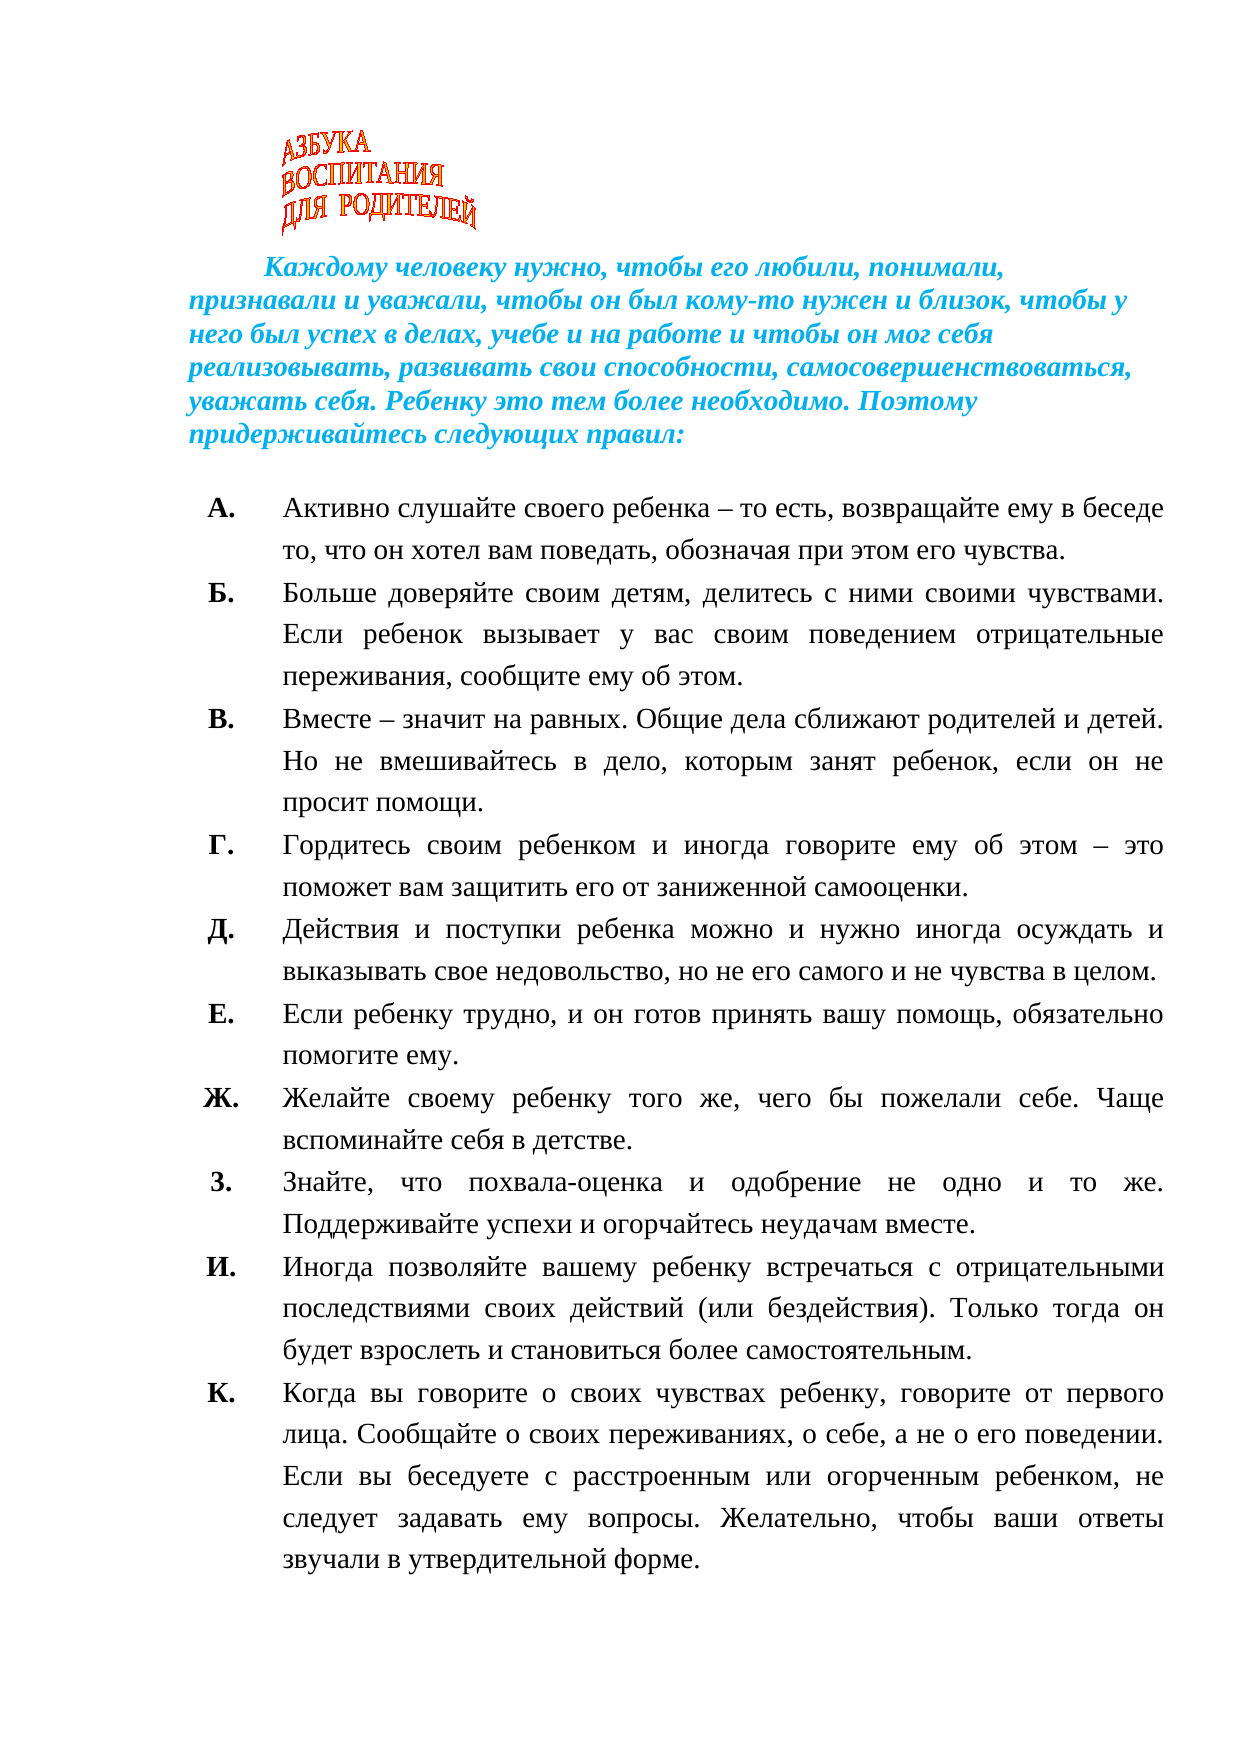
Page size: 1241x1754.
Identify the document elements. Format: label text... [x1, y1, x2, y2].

table_cell И. [178, 1243, 265, 1368]
table_cell Е. [178, 990, 265, 1073]
table_cell Ж. [178, 1074, 265, 1157]
table_cell Г. [178, 821, 265, 904]
text Каждому человеку нужно, чтобы его любили, понимали, признавали и уважали, чтобы он был кому-то нужен и близок, чтобы у него был успех в делах, учебе и на работе и чтобы он мог себя реализовывать, развивать свои способности, самосовершенствоваться, уважать себя. Ребенку это тем более необходимо. Поэтому придерживайтесь следующих правил: [188, 249, 1151, 450]
table_cell Иногда позволяйте вашему ребенку встречаться с отрицательными последствиями своих действий (или бездействия). Только тогда он будет взрослеть и становиться более самостоятельным. [266, 1243, 1182, 1368]
table_cell Если ребенку трудно, и он готов принять вашу помощь, обязательно помогите ему. [266, 990, 1182, 1073]
table_cell Д. [178, 905, 265, 989]
table_cell Б. [178, 569, 265, 694]
table_cell Когда вы говорите о своих чувствах ребенку, говорите от первого лица. Сообщайте о своих переживаниях, о себе, а не о его поведении. Если вы беседуете с расстроенным или огорченным ребенком, не следует задавать ему вопросы. Желательно, чтобы ваши ответы звучали в утвердительной форме. [266, 1369, 1182, 1577]
table_cell К. [178, 1369, 265, 1577]
table_cell Желайте своему ребенку того же, чего бы пожелали себе. Чаще вспоминайте себя в детстве. [266, 1074, 1182, 1157]
table_cell Гордитесь своим ребенком и иногда говорите ему об этом – это поможет вам защитить его от заниженной самооценки. [266, 821, 1182, 904]
table_header Активно слушайте своего ребенка – то есть, возвращайте ему в беседе то, что он хотел вам поведать, обозначая при этом его чувства. [266, 485, 1182, 568]
table_cell Знайте, что похвала-оценка и одобрение не одно и то же. Поддерживайте успехи и огорчайтесь неудачам вместе. [266, 1159, 1182, 1242]
table_cell Действия и поступки ребенка можно и нужно иногда осуждать и выказывать свое недовольство, но не его самого и не чувства в целом. [266, 905, 1182, 989]
table_cell Больше доверяйте своим детям, делитесь с ними своими чувствами. Если ребенок вызывает у вас своим поведением отрицательные переживания, сообщите ему об этом. [266, 569, 1182, 694]
table_cell Вместе – значит на равных. Общие дела сближают родителей и детей. Но не вмешивайтесь в дело, которым занят ребенок, если он не просит помощи. [266, 695, 1182, 820]
table_cell 3. [178, 1159, 265, 1242]
table_cell B. [178, 695, 265, 820]
table_header A. [178, 485, 265, 568]
